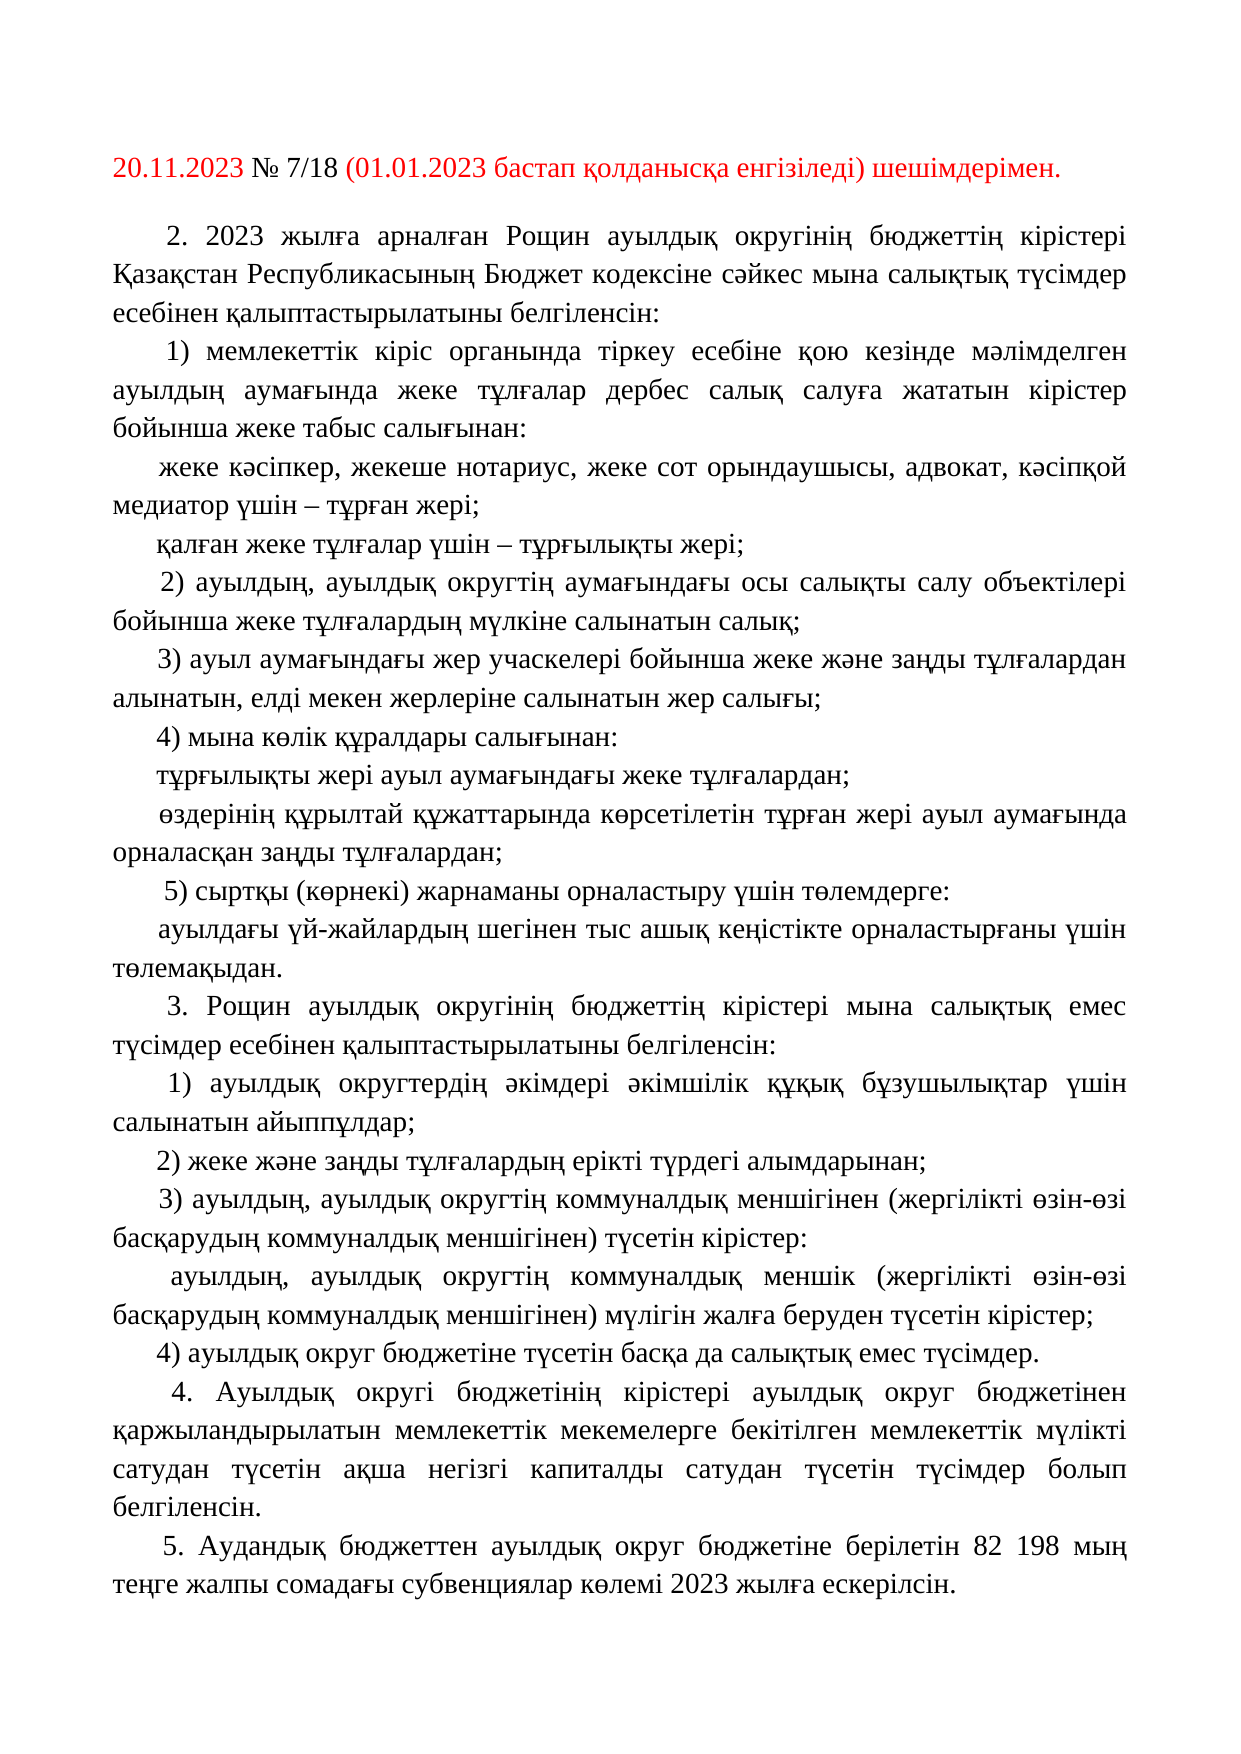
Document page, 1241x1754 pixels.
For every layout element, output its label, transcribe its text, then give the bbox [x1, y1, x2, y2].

text 2. 2023 жылға арналған Рощин ауылдық округінің бюджеттің кірістері Қазақстан Республикасының Бюджет кодексіне сәйкес мына салықтық түсімдер есебінен қалыптастырылатыны белгіленсін: [112, 218, 1128, 328]
text 2) ауылдың, ауылдық округтің аумағындағы осы салықты салу объектілері бойынша жеке тұлғалардың мүлкіне салынатын салық; [112, 564, 1128, 637]
text 2) жеке және заңды тұлғалардың ерікті түрдегі алымдарынан; [112, 1143, 1128, 1176]
text 4) ауылдық округ бюджетіне түсетін басқа да салықтық емес түсімдер. [112, 1335, 1128, 1369]
text 3) ауылдың, ауылдық округтің коммуналдық меншігінен (жергілікті өзін-өзі басқарудың коммуналдық меншігінен) түсетін кірістер: [112, 1181, 1128, 1253]
text ауылдағы үй-жайлардың шегінен тыс ашық кеңістікте орналастырғаны үшін төлемақыдан. [112, 911, 1128, 983]
text 1) ауылдық округтердің әкімдері әкімшілік құқық бұзушылықтар үшін салынатын айыппұлдар; [112, 1066, 1128, 1138]
text 3. Рощин ауылдық округінің бюджеттің кірістері мына салықтық емес түсімдер есебінен қалыптастырылатыны белгіленсін: [112, 988, 1128, 1061]
text 3) ауыл аумағындағы жер учаскелері бойынша жеке және заңды тұлғалардан алынатын, елдi мекен жерлерiне салынатын жер салығы; [112, 642, 1128, 714]
text 1) мемлекеттік кіріс органында тіркеу есебіне қою кезінде мәлімделген ауылдың аумағында жеке тұлғалар дербес салық салуға жататын кірістер бойынша жеке табыс салығынан: [112, 333, 1128, 444]
text 5. Аудандық бюджеттен ауылдық округ бюджетіне берілетін 82 198 мың теңге жалпы сомадағы субвенциялар көлемі 2023 жылға ескерілсін. [112, 1528, 1128, 1600]
text ауылдың, ауылдық округтің коммуналдық меншік (жергілікті өзін-өзі басқарудың коммуналдық меншігінен) мүлігін жалға беруден түсетін кірістер; [112, 1258, 1128, 1330]
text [112, 150, 1128, 214]
text тұрғылықты жері ауыл аумағындағы жеке тұлғалардан; [112, 757, 1128, 791]
text 4) мына көлік құралдары салығынан: [112, 719, 1128, 752]
text 5) сыртқы (көрнекі) жарнаманы орналастыру үшін төлемдерге: [112, 873, 1128, 906]
text жеке кәсіпкер, жекеше нотариус, жеке сот орындаушысы, адвокат, кәсіпқой медиатор үшін – тұрған жері; [112, 449, 1128, 521]
text қалған жеке тұлғалар үшін – тұрғылықты жері; [112, 526, 1128, 559]
text өздерінің құрылтай құжаттарында көрсетілетін тұрған жері ауыл аумағында орналасқан заңды тұлғалардан; [112, 796, 1128, 868]
text 4. Ауылдық округі бюджетінің кірістері ауылдық округ бюджетінен қаржыландырылатын мемлекеттік мекемелерге бекітілген мемлекеттік мүлікті сатудан түсетін ақша негізгі капиталды сатудан түсетін түсімдер болып белгіленсін. [112, 1374, 1128, 1523]
